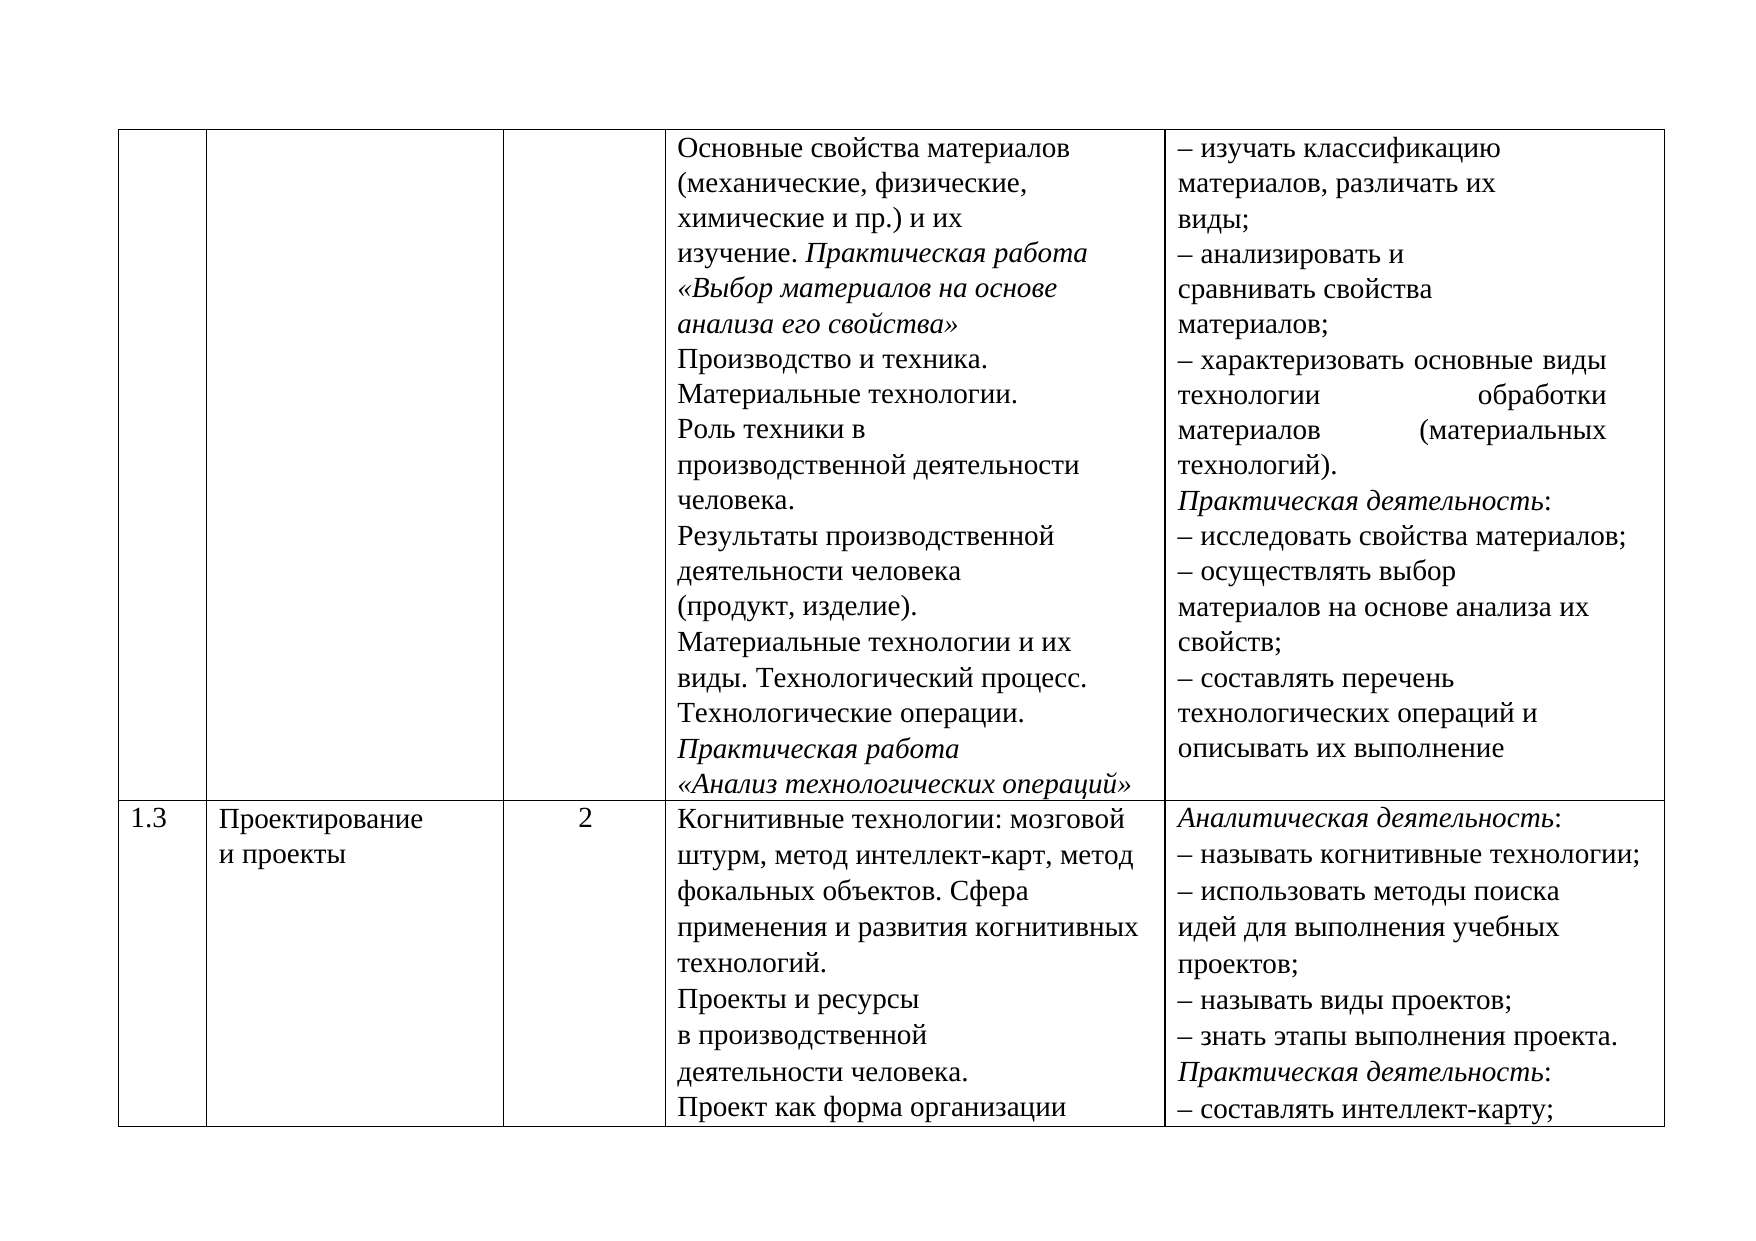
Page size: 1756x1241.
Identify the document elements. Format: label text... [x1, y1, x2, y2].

table_header изучать классификацию материалов, различать их виды; анализировать и сравнивать свойства материалов; характеризовать основные виды технологии обработки материалов (материальных технологий). Практическая деятельность: исследовать свойства материалов; осуществлять выбор материалов на основе анализа их свойств; составлять перечень технологических операций и описывать их выполнение [1166, 130, 1664, 800]
table_header [207, 130, 503, 800]
table_cell 1.3 [119, 801, 206, 1126]
table_header [504, 130, 665, 800]
table_header Основные свойства материалов (механические, физические, химические и пр.) и их изучение. Практическая работа «Выбор материалов на основе анализа его свойства» Производство и техника. Материальные технологии. Роль техники в производственной деятельности человека. Результаты производственной деятельности человека (продукт, изделие). Материальные технологии и их виды. Технологический процесс. Технологические операции. Практическая работа «Анализ технологических операций» [666, 130, 1164, 800]
table_header [119, 130, 206, 800]
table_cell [1166, 801, 1664, 1126]
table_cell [666, 801, 1164, 1126]
table_cell 2 [504, 801, 665, 1126]
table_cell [207, 801, 503, 1126]
